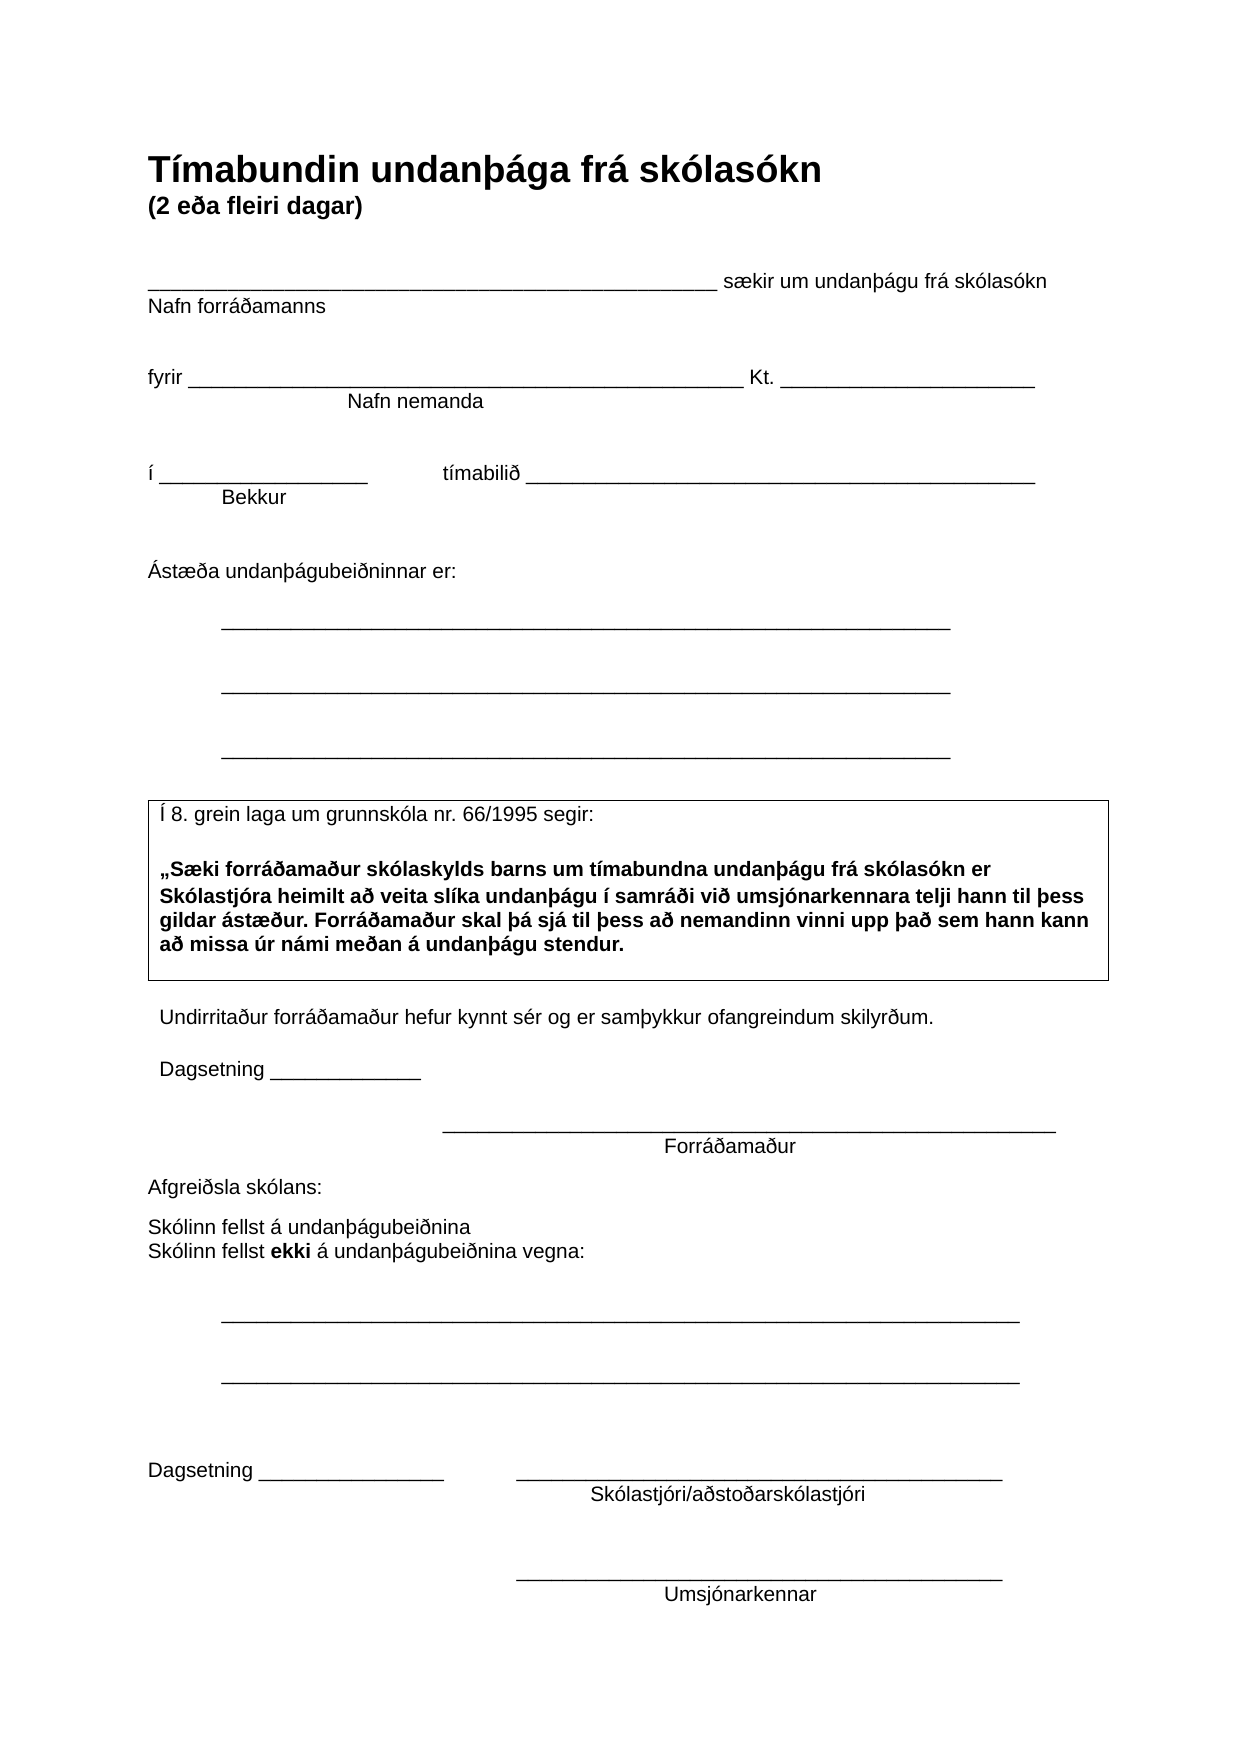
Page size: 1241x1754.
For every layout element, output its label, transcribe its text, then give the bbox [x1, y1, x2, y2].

text Tímabundin undanþága frá skólasókn [148, 148, 1093, 191]
text __________________________________________________ sækir um undanþágu frá skólasókn [148, 266, 1093, 294]
text _____________________________________________________________________ [148, 1300, 1093, 1324]
text _____________________________________________________ [148, 1110, 1093, 1134]
text _______________________________________________________________ [148, 607, 1093, 631]
text _______________________________________________________________ [148, 736, 1093, 760]
text Dagsetning _____________ [148, 1057, 1093, 1081]
text (2 eða fleiri dagar) [148, 191, 1093, 219]
text fyrir ________________________________________________ Kt. ______________________ [148, 365, 1093, 389]
text Nafn nemanda [148, 389, 1093, 413]
text Nafn forráðamanns [148, 294, 1093, 318]
text Dagsetning ________________ __________________________________________ [148, 1458, 1093, 1482]
text Afgreiðsla skólans: [148, 1174, 1093, 1198]
text í __________________ tímabilið ____________________________________________ [148, 461, 1093, 485]
text Skólinn fellst á undanþágubeiðnina [148, 1215, 1093, 1239]
text Forráðamaður [148, 1134, 1093, 1158]
text Ástæða undanþágubeiðninnar er: [148, 559, 1093, 583]
table_header Í 8. grein laga um grunnskóla nr. 66/1995 segir: „Sæki forráðamaður skólaskylds barns um tímabundna undanþágu frá skólasókn er Skólastjóra heimilt að veita slíka undanþágu í samráði við umsjónarkennara telji hann til þess gildar ástæður. Forráðamaður skal þá sjá til þess að nemandinn vinni upp það sem hann kann að missa úr námi meðan á undanþágu stendur. [149, 801, 1108, 980]
text __________________________________________ [148, 1558, 1093, 1582]
text Undirritaður forráðamaður hefur kynnt sér og er samþykkur ofangreindum skilyrðum. [148, 1005, 1093, 1029]
text Bekkur [148, 485, 1093, 509]
text Umsjónarkennar [148, 1582, 1093, 1606]
text Skólinn fellst ekki á undanþágubeiðnina vegna: [148, 1239, 1093, 1263]
text _____________________________________________________________________ [148, 1361, 1093, 1385]
text _______________________________________________________________ [148, 671, 1093, 695]
text Skólastjóri/aðstoðarskólastjóri [148, 1482, 1093, 1506]
